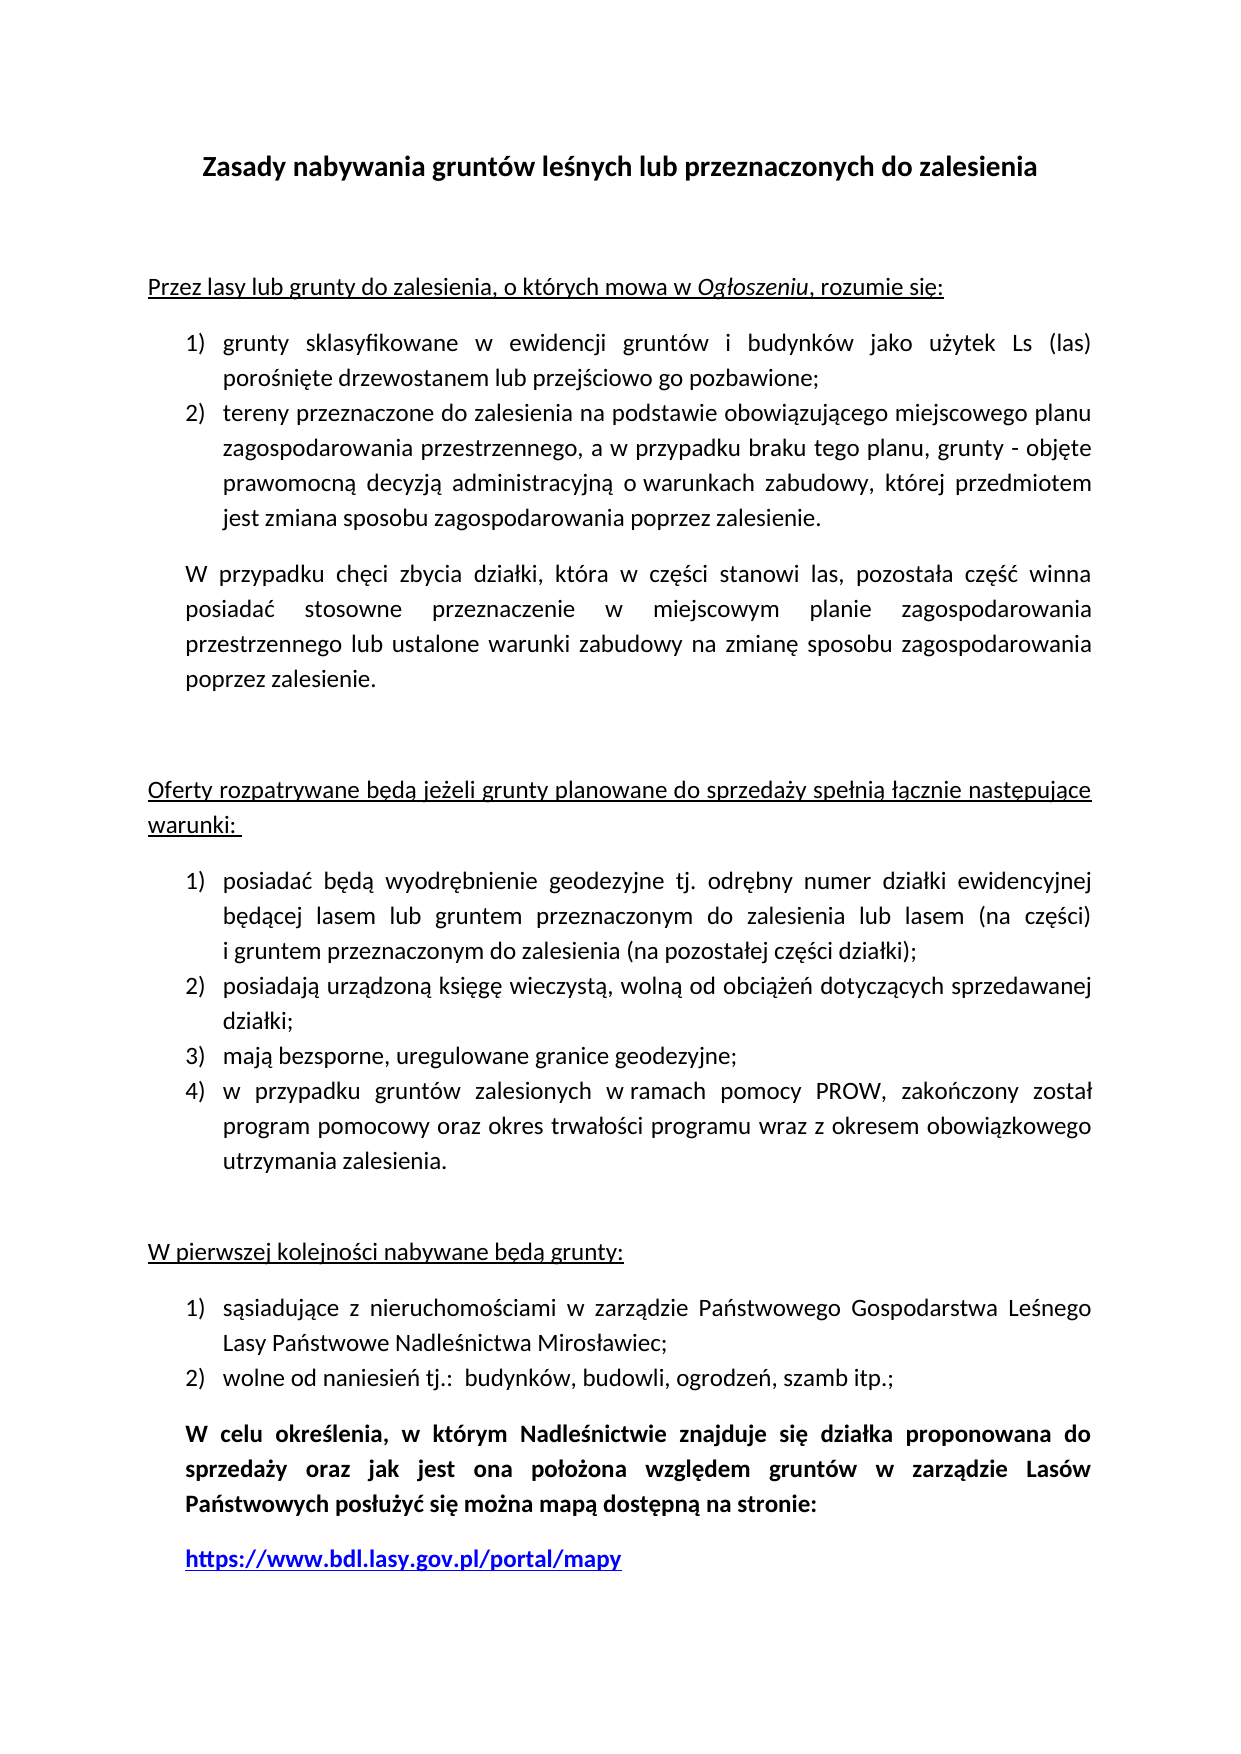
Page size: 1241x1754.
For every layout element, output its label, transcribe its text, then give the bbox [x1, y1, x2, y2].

text W pierwszej kolejności nabywane będą grunty: [148, 1236, 1093, 1267]
list posiadają urządzoną księgę wieczystą, wolną od obciążeń dotyczących sprzedawanej działki; [185, 970, 1093, 1036]
list mają bezsporne, uregulowane granice geodezyjne; [185, 1040, 1093, 1071]
list wolne od naniesień tj.: budynków, budowli, ogrodzeń, szamb itp.; [185, 1362, 1093, 1392]
list grunty sklasyfikowane w ewidencji gruntów i budynków jako użytek Ls (las) porośnięte drzewostanem lub przejściowo go pozbawione; [185, 327, 1093, 392]
list sąsiadujące z nieruchomościami w zarządzie Państwowego Gospodarstwa Leśnego Lasy Państwowe Nadleśnictwa Mirosławiec; [185, 1292, 1093, 1357]
list w przypadku gruntów zalesionych w ramach pomocy PROW, zakończony został program pomocowy oraz okres trwałości programu wraz z okresem obowiązkowego utrzymania zalesienia. [185, 1075, 1093, 1176]
text W przypadku chęci zbycia działki, która w części stanowi las, pozostała część winna posiadać stosowne przeznaczenie w miejscowym planie zagospodarowania przestrzennego lub ustalone warunki zabudowy na zmianę sposobu zagospodarowania poprzez zalesienie. [185, 558, 1093, 693]
list tereny przeznaczone do zalesienia na podstawie obowiązującego miejscowego planu zagospodarowania przestrzennego, a w przypadku braku tego planu, grunty - objęte prawomocną decyzją administracyjną o warunkach zabudowy, której przedmiotem jest zmiana sposobu zagospodarowania poprzez zalesienie. [185, 397, 1093, 532]
text Przez lasy lub grunty do zalesienia, o których mowa w Ogłoszeniu, rozumie się: [148, 271, 1093, 302]
text Oferty rozpatrywane będą jeżeli grunty planowane do sprzedaży spełnią łącznie następujące warunki: [148, 774, 1093, 840]
text https://www.bdl.lasy.gov.pl/portal/mapy [185, 1544, 1093, 1574]
list posiadać będą wyodrębnienie geodezyjne tj. odrębny numer działki ewidencyjnej będącej lasem lub gruntem przeznaczonym do zalesienia lub lasem (na części) i gruntem przeznaczonym do zalesienia (na pozostałej części działki); [185, 865, 1093, 966]
text W celu określenia, w którym Nadleśnictwie znajduje się działka proponowana do sprzedaży oraz jak jest ona położona względem gruntów w zarządzie Lasów Państwowych posłużyć się można mapą dostępną na stronie: [185, 1418, 1093, 1518]
text Zasady nabywania gruntów leśnych lub przeznaczonych do zalesienia [148, 148, 1093, 183]
